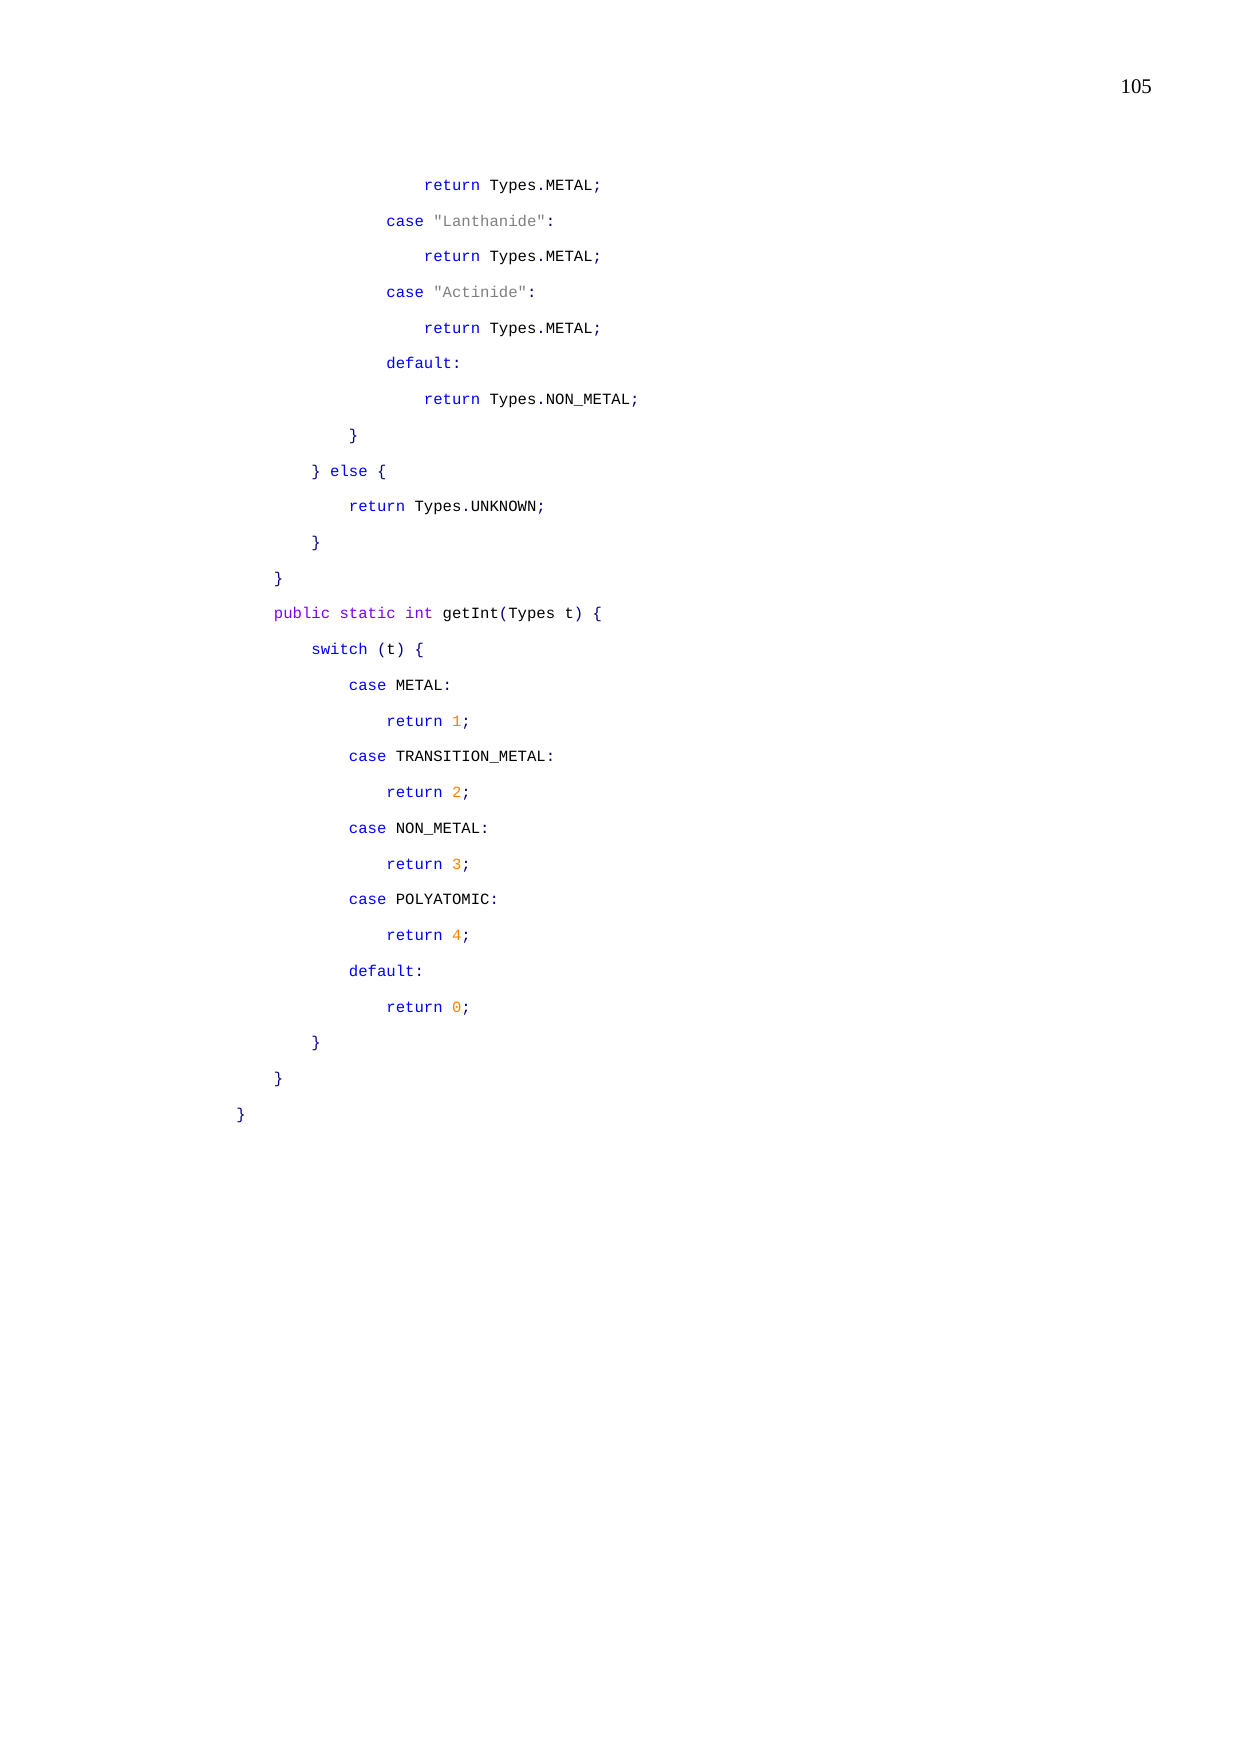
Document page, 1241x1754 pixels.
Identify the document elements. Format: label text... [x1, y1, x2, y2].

text } else { [236, 463, 1152, 481]
text switch (t) { [236, 642, 1152, 659]
text case "Actinide": [236, 284, 1152, 302]
text case METAL: [236, 677, 1152, 695]
text return Types.UNKNOWN; [236, 499, 1152, 516]
text return Types.METAL; [236, 177, 1152, 195]
text } [236, 570, 1152, 588]
text return Types.METAL; [236, 320, 1152, 338]
text case POLYATOMIC: [236, 892, 1152, 909]
text return Types.METAL; [236, 249, 1152, 266]
text case NON_METAL: [236, 820, 1152, 838]
text } [236, 1106, 1152, 1124]
text return Types.NON_METAL; [236, 392, 1152, 409]
text return 0; [236, 999, 1152, 1017]
text return 3; [236, 856, 1152, 874]
text } [236, 1035, 1152, 1052]
text return 1; [236, 713, 1152, 731]
text case TRANSITION_METAL: [236, 749, 1152, 767]
text return 2; [236, 784, 1152, 802]
text } [236, 534, 1152, 552]
text default: [236, 963, 1152, 981]
text } [236, 1070, 1152, 1088]
text default: [236, 356, 1152, 373]
text return 4; [236, 927, 1152, 945]
text case "Lanthanide": [236, 213, 1152, 231]
text } [236, 427, 1152, 445]
text public static int getInt(Types t) { [236, 606, 1152, 624]
